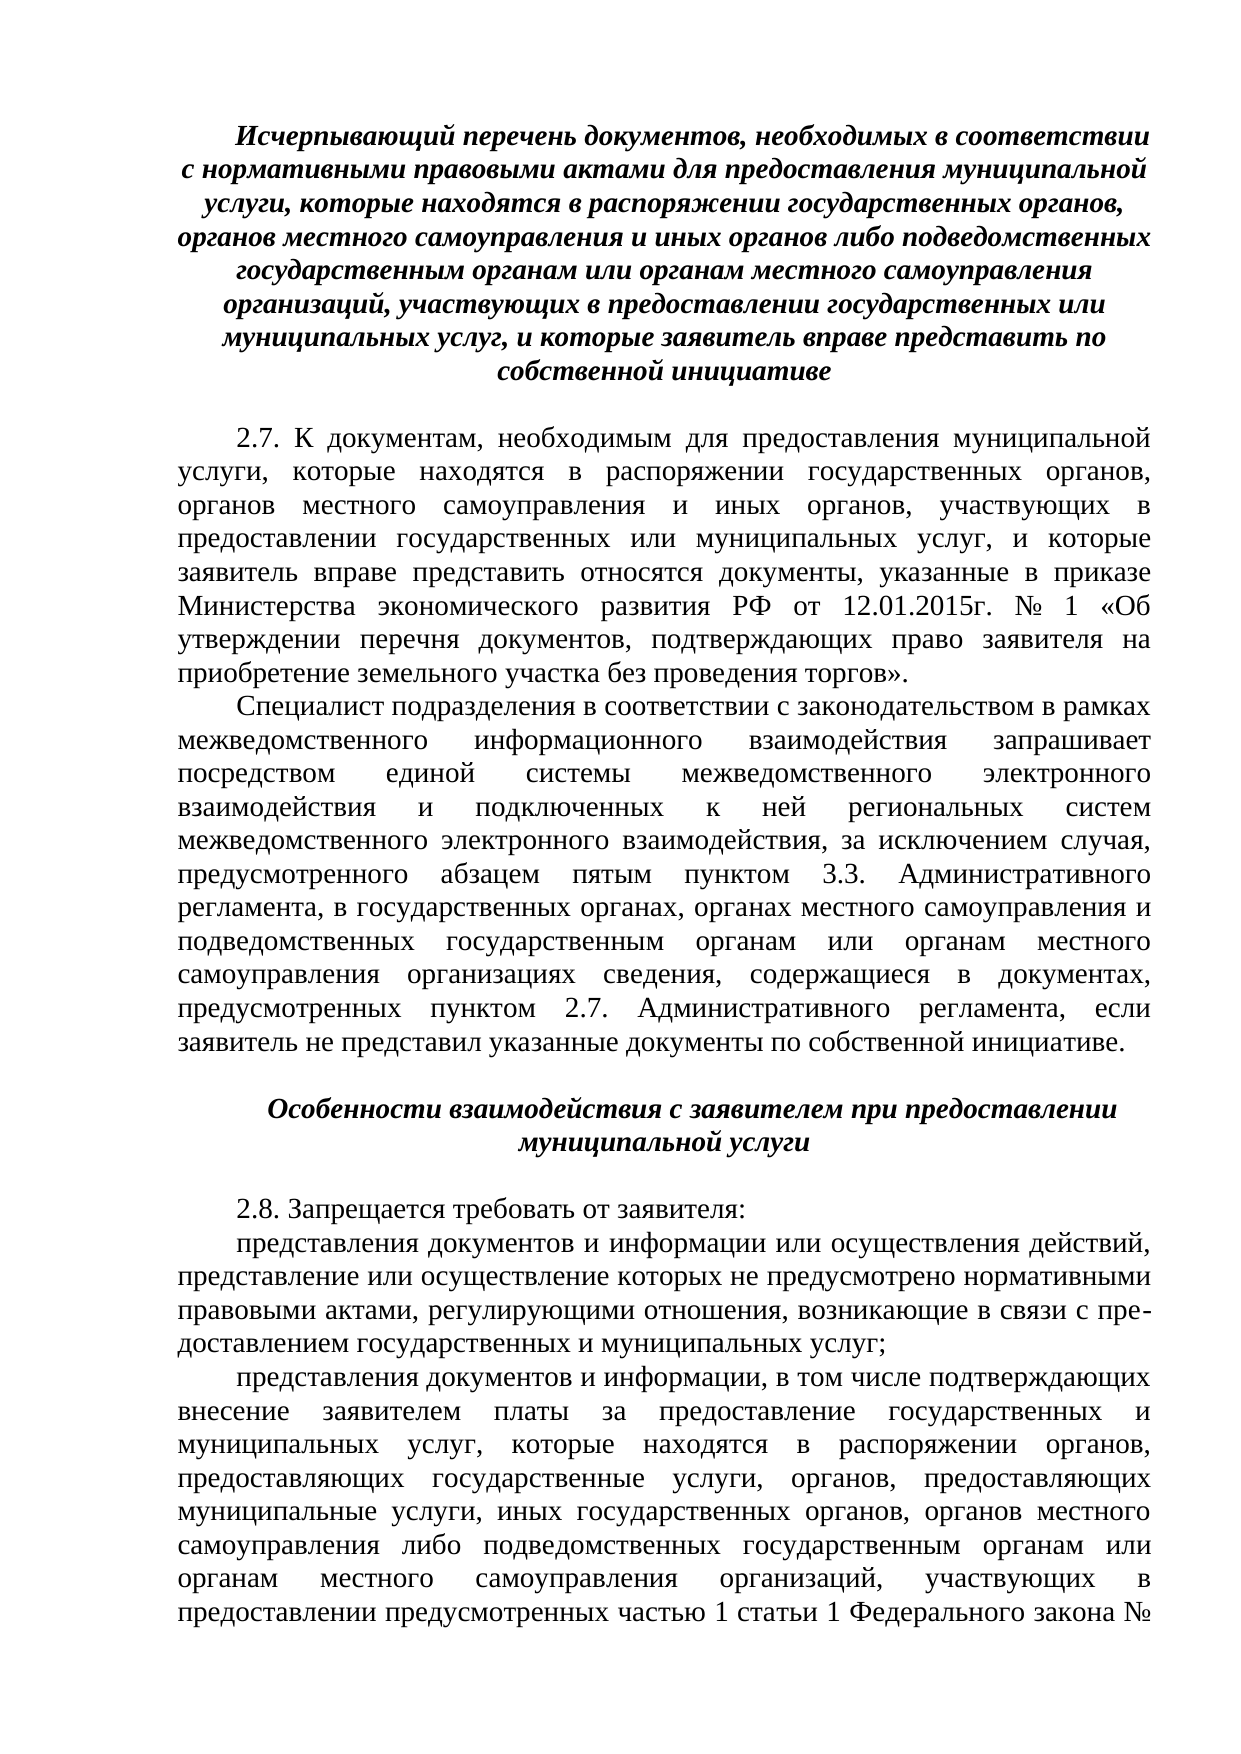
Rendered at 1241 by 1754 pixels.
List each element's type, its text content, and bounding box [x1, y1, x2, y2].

text Особенности взаимодействия с заявителем при предоставлении муниципальной услуги [177, 1091, 1152, 1158]
text Специалист подразделения в соответствии с законодательством в рамках межведомственного информационного взаимодействия запрашивает посредством единой системы межведомственного электронного взаимодействия и подключенных к ней региональных систем межведомственного электронного взаимодействия, за исключением случая, предусмотренного абзацем пятым пунктом 3.3. Административного регламента, в государственных органах, органах местного самоуправления и подведомственных государственным органам или органам местного самоуправления организациях сведения, содержащиеся в документах, предусмотренных пунктом 2.7. Административного регламента, если заявитель не представил указанные документы по собственной инициативе. [177, 688, 1152, 1057]
text 2.8. Запрещается требовать от заявителя: [177, 1191, 1152, 1225]
text Исчерпывающий перечень документов, необходимых в соответствии с нормативными правовыми актами для предоставления муниципальной услуги, которые находятся в распоряжении государственных органов, органов местного самоуправления и иных органов либо подведомственных государственным органам или органам местного самоуправления организаций, участвующих в предоставлении государственных или муниципальных услуг, и которые заявитель вправе представить по собственной инициативе [177, 118, 1152, 386]
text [177, 1359, 1152, 1627]
text представления документов и информации или осуществления действий, представление или осуществление которых не предусмотрено нормативными правовыми актами, регулирующими отношения, возникающие в связи с предоставлением государственных и муниципальных услуг; [177, 1225, 1152, 1359]
text 2.7. К документам, необходимым для предоставления муниципальной услуги, которые находятся в распоряжении государственных органов, органов местного самоуправления и иных органов, участвующих в предоставлении государственных или муниципальных услуг, и которые заявитель вправе представить относятся документы, указанные в приказе Министерства экономического развития РФ от 12.01.2015г. № 1 «Об утверждении перечня документов, подтверждающих право заявителя на приобретение земельного участка без проведения торгов». [177, 420, 1152, 688]
